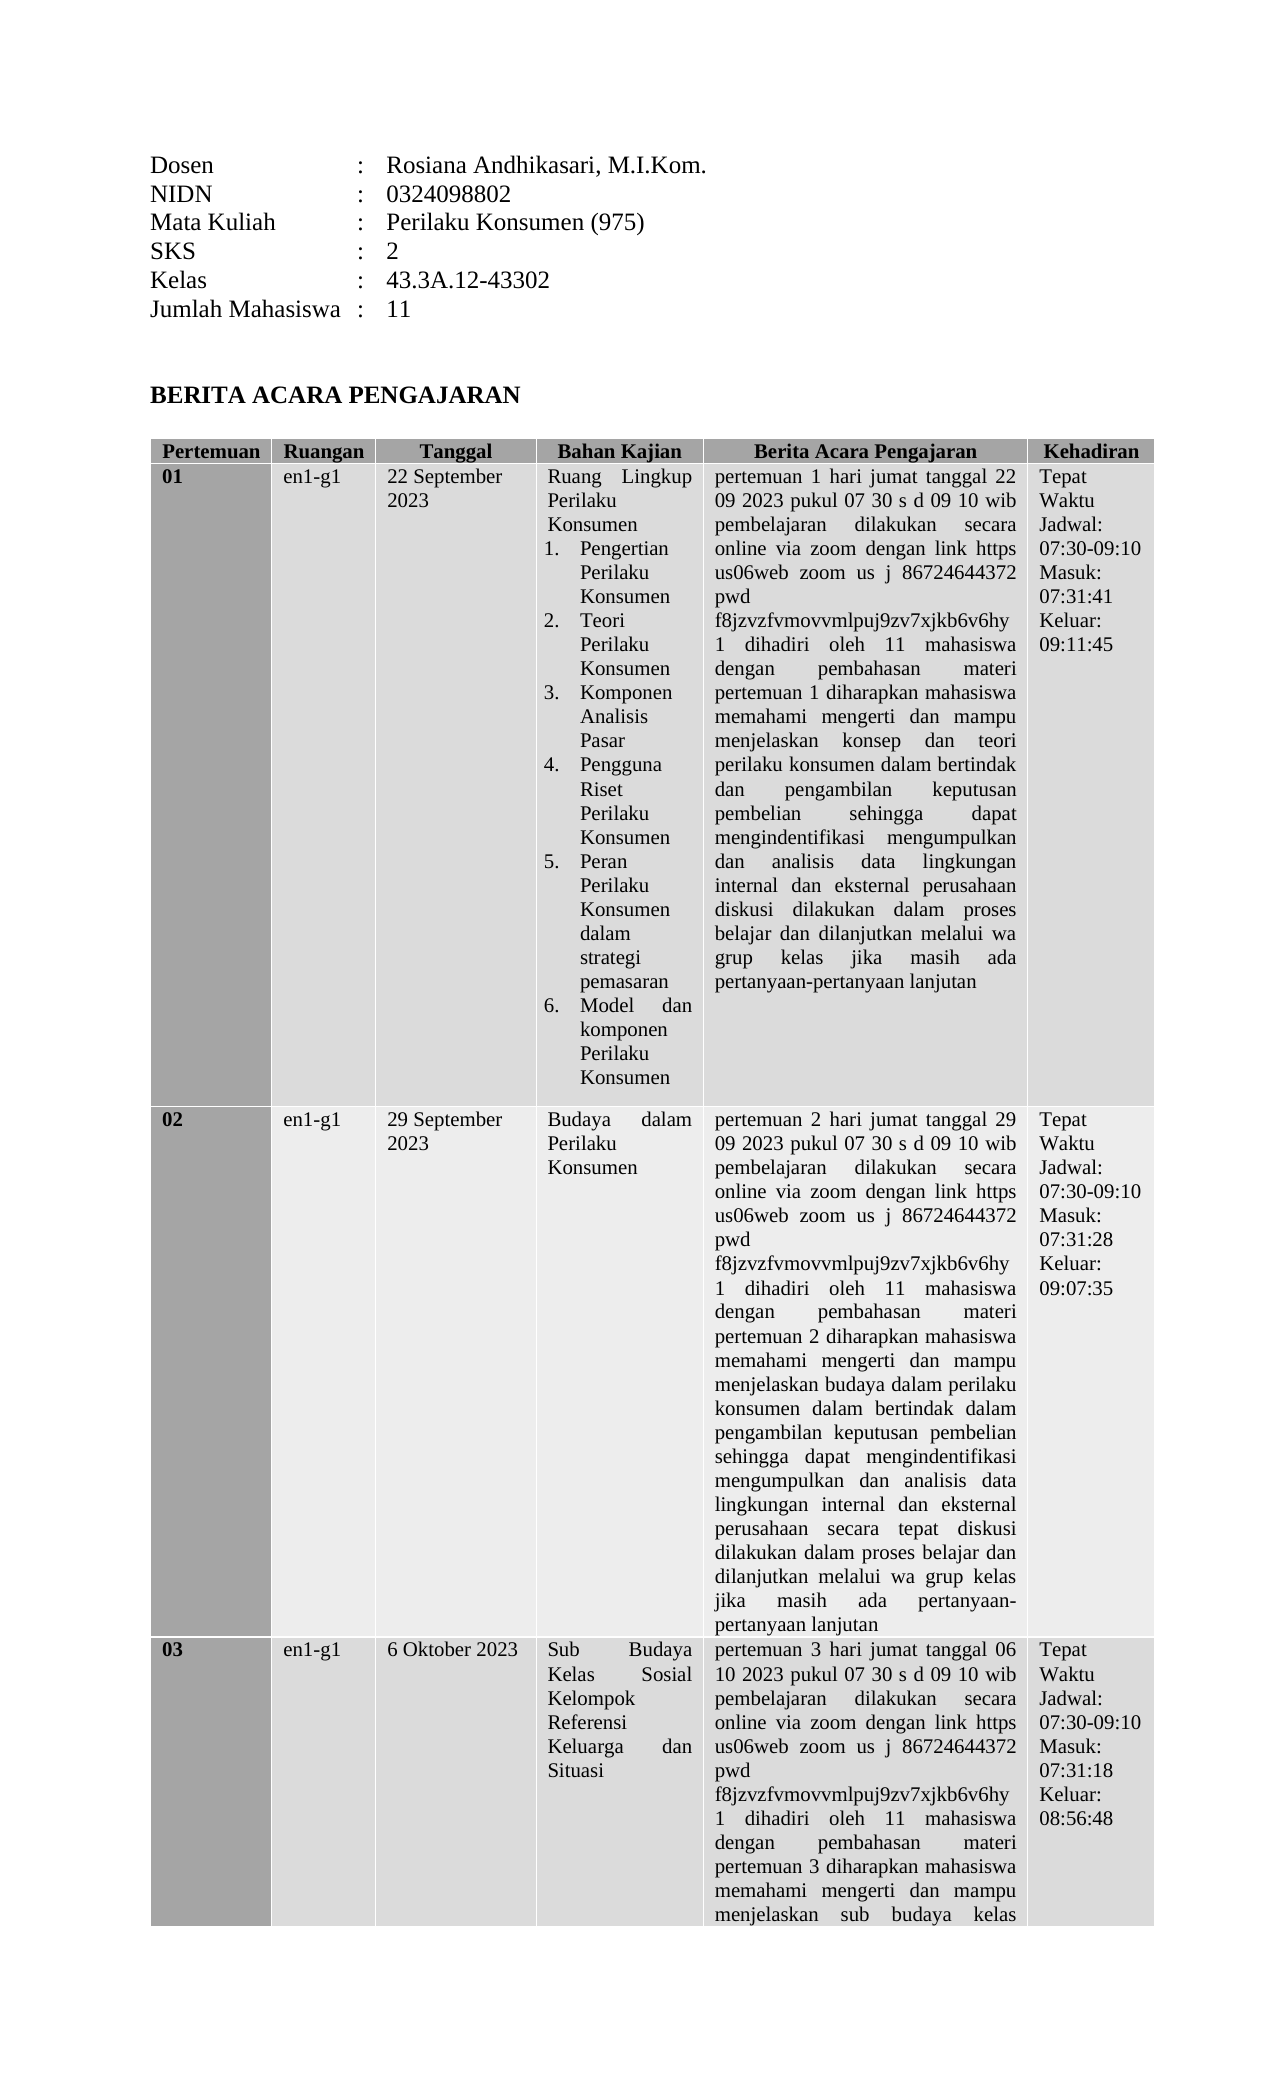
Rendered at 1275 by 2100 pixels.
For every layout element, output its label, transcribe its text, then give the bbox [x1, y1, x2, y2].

table_cell pertemuan 2 hari jumat tanggal 29 09 2023 pukul 07 30 s d 09 10 wib pembelajaran dilakukan secara online via zoom dengan link https us06web zoom us j 86724644372 pwd f8jzvzfvmovvmlpuj9zv7xjkb6v6hy 1 dihadiri oleh 11 mahasiswa dengan pembahasan materi pertemuan 2 diharapkan mahasiswa memahami mengerti dan mampu menjelaskan budaya dalam perilaku konsumen dalam bertindak dalam pengambilan keputusan pembelian sehingga dapat mengindentifikasi mengumpulkan dan analisis data lingkungan internal dan eksternal perusahaan secara tepat diskusi dilakukan dalam proses belajar dan dilanjutkan melalui wa grup kelas jika masih ada pertanyaan-pertanyaan lanjutan [704, 1107, 1027, 1636]
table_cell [537, 1638, 703, 1926]
table_cell pertemuan 1 hari jumat tanggal 22 09 2023 pukul 07 30 s d 09 10 wib pembelajaran dilakukan secara online via zoom dengan link https us06web zoom us j 86724644372 pwd f8jzvzfvmovvmlpuj9zv7xjkb6v6hy 1 dihadiri oleh 11 mahasiswa dengan pembahasan materi pertemuan 1 diharapkan mahasiswa memahami mengerti dan mampu menjelaskan konsep dan teori perilaku konsumen dalam bertindak dan pengambilan keputusan pembelian sehingga dapat mengindentifikasi mengumpulkan dan analisis data lingkungan internal dan eksternal perusahaan diskusi dilakukan dalam proses belajar dan dilanjutkan melalui wa grup kelas jika masih ada pertanyaan-pertanyaan lanjutan [704, 464, 1027, 1106]
table_cell 6 Oktober 2023 [376, 1638, 536, 1926]
text Mata Kuliah : Perilaku Konsumen (975) [150, 207, 1125, 236]
text BERITA ACARA PENGAJARAN [150, 380, 1125, 409]
table_cell 22 September 2023 [376, 464, 536, 1106]
table_cell 03 [151, 1638, 271, 1926]
text Dosen : Rosiana Andhikasari, M.I.Kom. [150, 150, 1125, 179]
text Kelas : 43.3A.12-43302 [150, 265, 1125, 294]
table_header Berita Acara Pengajaran [704, 439, 1027, 463]
table_cell Ruang Lingkup Perilaku Konsumen Pengertian Perilaku Konsumen Teori Perilaku Konsumen Komponen Analisis Pasar Pengguna Riset Perilaku Konsumen Peran Perilaku Konsumen dalam strategi pemasaran Model dan komponen Perilaku Konsumen [537, 464, 703, 1106]
table_cell en1-g1 [272, 1107, 375, 1636]
table_header Pertemuan [151, 439, 271, 463]
table_header Tanggal [376, 439, 536, 463]
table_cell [704, 1638, 1027, 1926]
table_header Kehadiran [1028, 439, 1154, 463]
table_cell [1028, 1638, 1154, 1926]
table_cell en1-g1 [272, 1638, 375, 1926]
text SKS : 2 [150, 236, 1125, 265]
text NIDN : 0324098802 [150, 179, 1125, 207]
table_cell 29 September 2023 [376, 1107, 536, 1636]
table_cell Tepat Waktu Jadwal: 07:30-09:10 Masuk: 07:31:28 Keluar: 09:07:35 [1028, 1107, 1154, 1636]
table_cell en1-g1 [272, 464, 375, 1106]
table_cell 01 [151, 464, 271, 1106]
table_cell 02 [151, 1107, 271, 1636]
text Jumlah Mahasiswa : 11 [150, 294, 1125, 322]
table_header Bahan Kajian [537, 439, 703, 463]
table_header Ruangan [272, 439, 375, 463]
table_cell Budaya dalam Perilaku Konsumen [537, 1107, 703, 1636]
table_cell Tepat Waktu Jadwal: 07:30-09:10 Masuk: 07:31:41 Keluar: 09:11:45 [1028, 464, 1154, 1106]
